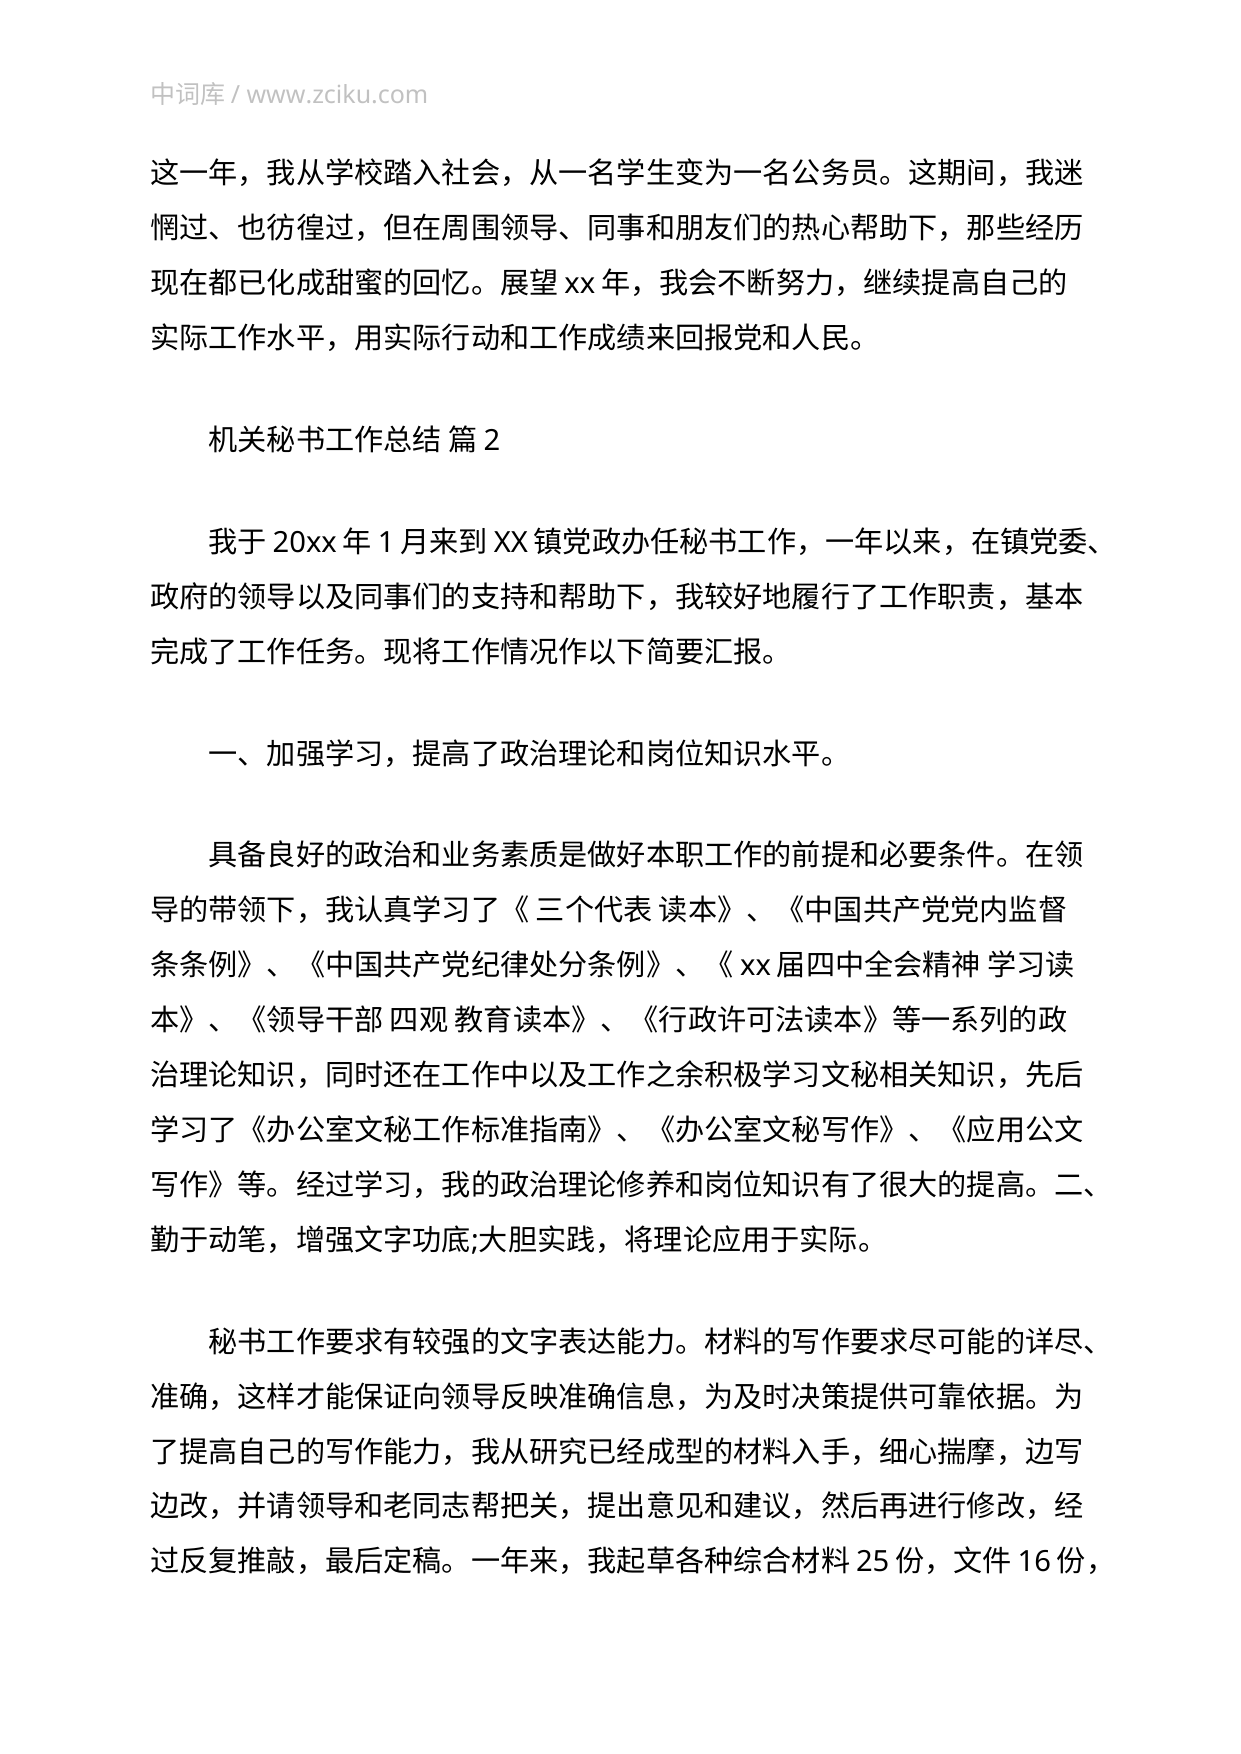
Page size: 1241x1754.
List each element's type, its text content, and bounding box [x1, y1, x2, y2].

text 具备良好的政治和业务素质是做好本职工作的前提和必要条件。在领导的带领下，我认真学习了《 三个代表 读本》、《中国共产党党内监督条条例》、《中国共产党纪律处分条例》、《 xx届四中全会精神 学习读本》、《领导干部 四观 教育读本》、《行政许可法读本》等一系列的政治理论知识，同时还在工作中以及工作之余积极学习文秘相关知识，先后学习了《办公室文秘工作标准指南》、《办公室文秘写作》、《应用公文写作》等。经过学习，我的政治理论修养和岗位知识有了很大的提高。二、勤于动笔，增强文字功底;大胆实践，将理论应用于实际。 [150, 832, 1090, 1259]
text 一、加强学习，提高了政治理论和岗位知识水平。 [150, 730, 1090, 772]
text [150, 1318, 1090, 1580]
text 机关秘书工作总结 篇2 [150, 417, 1090, 459]
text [150, 150, 1090, 357]
text 我于20xx年1月来到XX镇党政办任秘书工作，一年以来，在镇党委、政府的领导以及同事们的支持和帮助下，我较好地履行了工作职责，基本完成了工作任务。现将工作情况作以下简要汇报。 [150, 518, 1090, 671]
